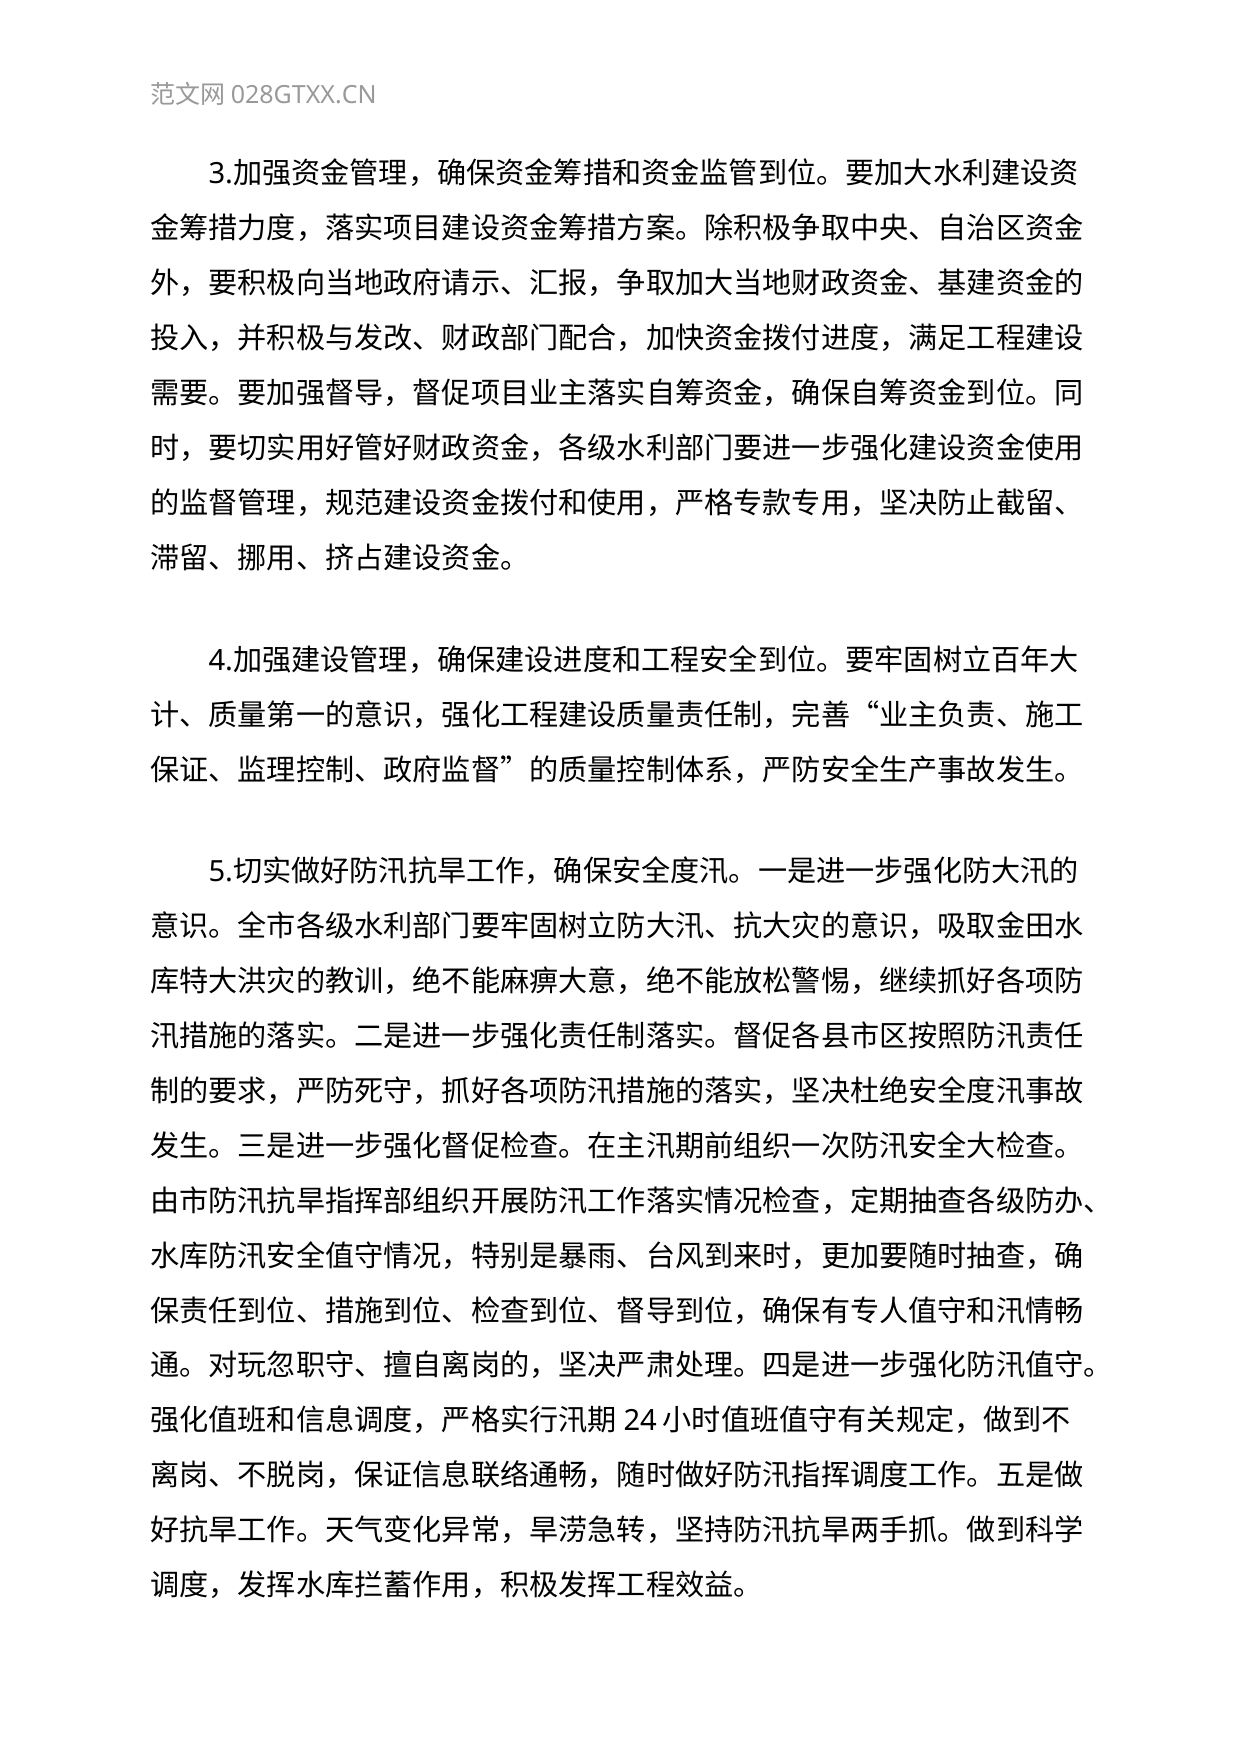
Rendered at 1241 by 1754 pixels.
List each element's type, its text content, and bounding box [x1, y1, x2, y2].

text 3.加强资金管理，确保资金筹措和资金监管到位。要加大水利建设资金筹措力度，落实项目建设资金筹措方案。除积极争取中央、自治区资金外，要积极向当地政府请示、汇报，争取加大当地财政资金、基建资金的投入，并积极与发改、财政部门配合，加快资金拨付进度，满足工程建设需要。要加强督导，督促项目业主落实自筹资金，确保自筹资金到位。同时，要切实用好管好财政资金，各级水利部门要进一步强化建设资金使用的监督管理，规范建设资金拨付和使用，严格专款专用，坚决防止截留、滞留、挪用、挤占建设资金。 [150, 150, 1090, 577]
text 4.加强建设管理，确保建设进度和工程安全到位。要牢固树立百年大计、质量第一的意识，强化工程建设质量责任制，完善“业主负责、施工保证、监理控制、政府监督”的质量控制体系，严防安全生产事故发生。 [150, 636, 1090, 788]
text 5.切实做好防汛抗旱工作，确保安全度汛。一是进一步强化防大汛的意识。全市各级水利部门要牢固树立防大汛、抗大灾的意识，吸取金田水库特大洪灾的教训，绝不能麻痹大意，绝不能放松警惕，继续抓好各项防汛措施的落实。二是进一步强化责任制落实。督促各县市区按照防汛责任制的要求，严防死守，抓好各项防汛措施的落实，坚决杜绝安全度汛事故发生。三是进一步强化督促检查。在主汛期前组织一次防汛安全大检查。由市防汛抗旱指挥部组织开展防汛工作落实情况检查，定期抽查各级防办、水库防汛安全值守情况，特别是暴雨、台风到来时，更加要随时抽查，确保责任到位、措施到位、检查到位、督导到位，确保有专人值守和汛情畅通。对玩忽职守、擅自离岗的，坚决严肃处理。四是进一步强化防汛值守。强化值班和信息调度，严格实行汛期 24小时值班值守有关规定，做到不离岗、不脱岗，保证信息联络通畅，随时做好防汛指挥调度工作。五是做好抗旱工作。天气变化异常，旱涝急转，坚持防汛抗旱两手抓。做到科学调度，发挥水库拦蓄作用，积极发挥工程效益。 [150, 848, 1090, 1604]
